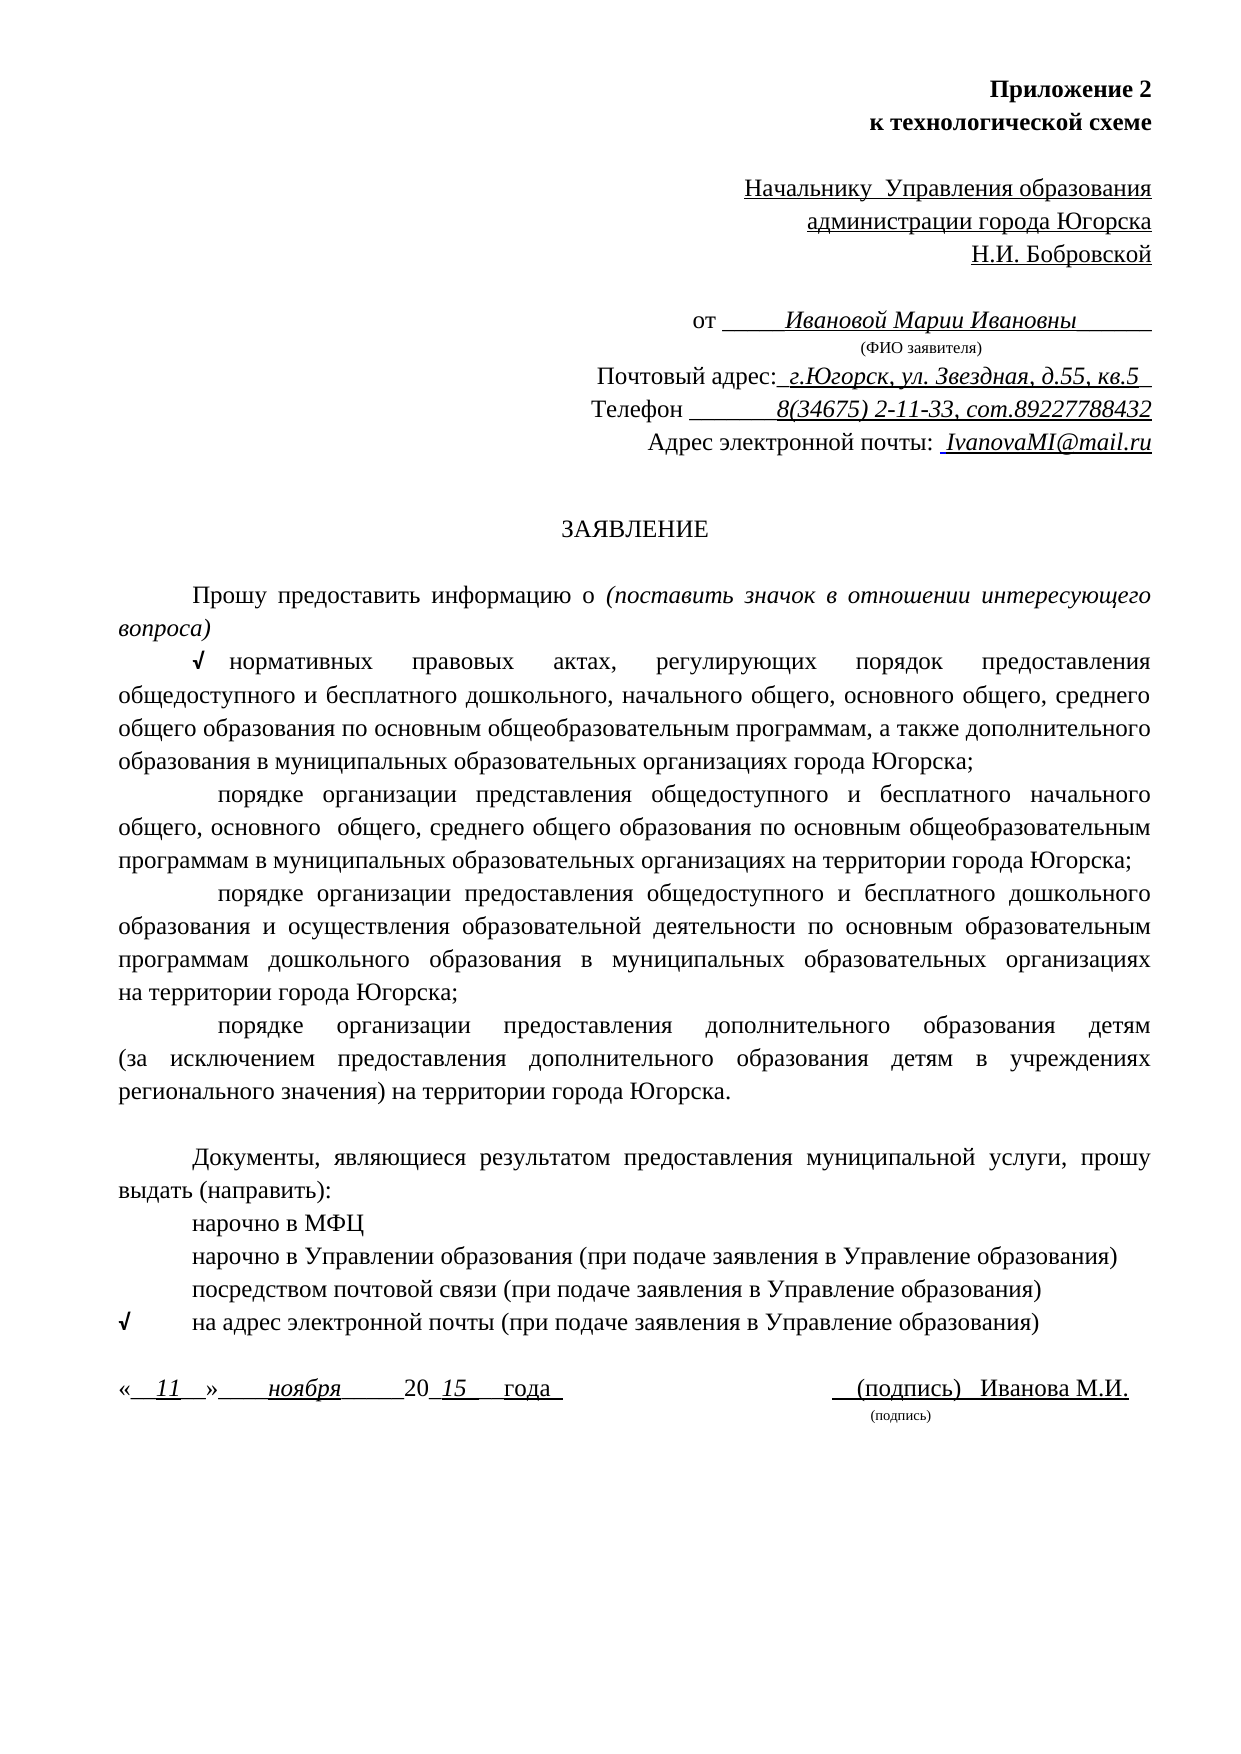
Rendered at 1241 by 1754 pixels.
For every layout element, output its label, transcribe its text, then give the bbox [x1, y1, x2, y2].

text  посредством почтовой связи (при подаче заявления в Управление образования) [118, 1274, 1152, 1303]
text Почтовый адрес:_г.Югорск, ул. Звездная, д.55, кв.5_ [118, 361, 1152, 390]
text √ на адрес электронной почты (при подаче заявления в Управление образования) [118, 1307, 1152, 1336]
text  порядке организации представления общедоступного и бесплатного начального общего, основного общего, среднего общего образования по основным общеобразовательным программам в муниципальных образовательных организациях на территории города Югорска; [118, 779, 1152, 874]
text от _____Ивановой Марии Ивановны______ [118, 305, 1152, 334]
text  порядке организации предоставления дополнительного образования детям (за исключением предоставления дополнительного образования детям в учреждениях регионального значения) на территории города Югорска. [118, 1010, 1152, 1105]
text Н.И. Бобровской [118, 239, 1152, 268]
text (подпись) [118, 1407, 1152, 1435]
text Прошу предоставить информацию о (поставить значок в отношении интересующего вопроса) [118, 580, 1152, 642]
text администрации города Югорска [118, 206, 1152, 235]
text к технологической схеме [118, 107, 1152, 136]
text  порядке организации предоставления общедоступного и бесплатного дошкольного образования и осуществления образовательной деятельности по основным образовательным программам дошкольного образования в муниципальных образовательных организациях на территории города Югорска; [118, 878, 1152, 1006]
text «__11__»____ноября_____20_15___года (подпись) _Иванова М.И. [118, 1373, 1152, 1402]
text  нарочно в Управлении образования (при подаче заявления в Управление образования) [118, 1241, 1152, 1270]
text ЗАЯВЛЕНИЕ [118, 514, 1152, 543]
text Приложение 2 [118, 74, 1152, 103]
text (ФИО заявителя) [118, 338, 1152, 357]
text Начальнику Управления образования [118, 173, 1152, 202]
text Адрес электронной почты: IvanovaMI@mail.ru [118, 427, 1152, 456]
text Документы, являющиеся результатом предоставления муниципальной услуги, прошу выдать (направить): [118, 1142, 1152, 1204]
text Телефон _______8(34675) 2-11-33, сот.89227788432 [118, 394, 1152, 423]
text √ нормативных правовых актах, регулирующих порядок предоставления общедоступного и бесплатного дошкольного, начального общего, основного общего, среднего общего образования по основным общеобразовательным программам, а также дополнительного образования в муниципальных образовательных организациях города Югорска; [118, 646, 1152, 774]
text  нарочно в МФЦ [118, 1208, 1152, 1237]
